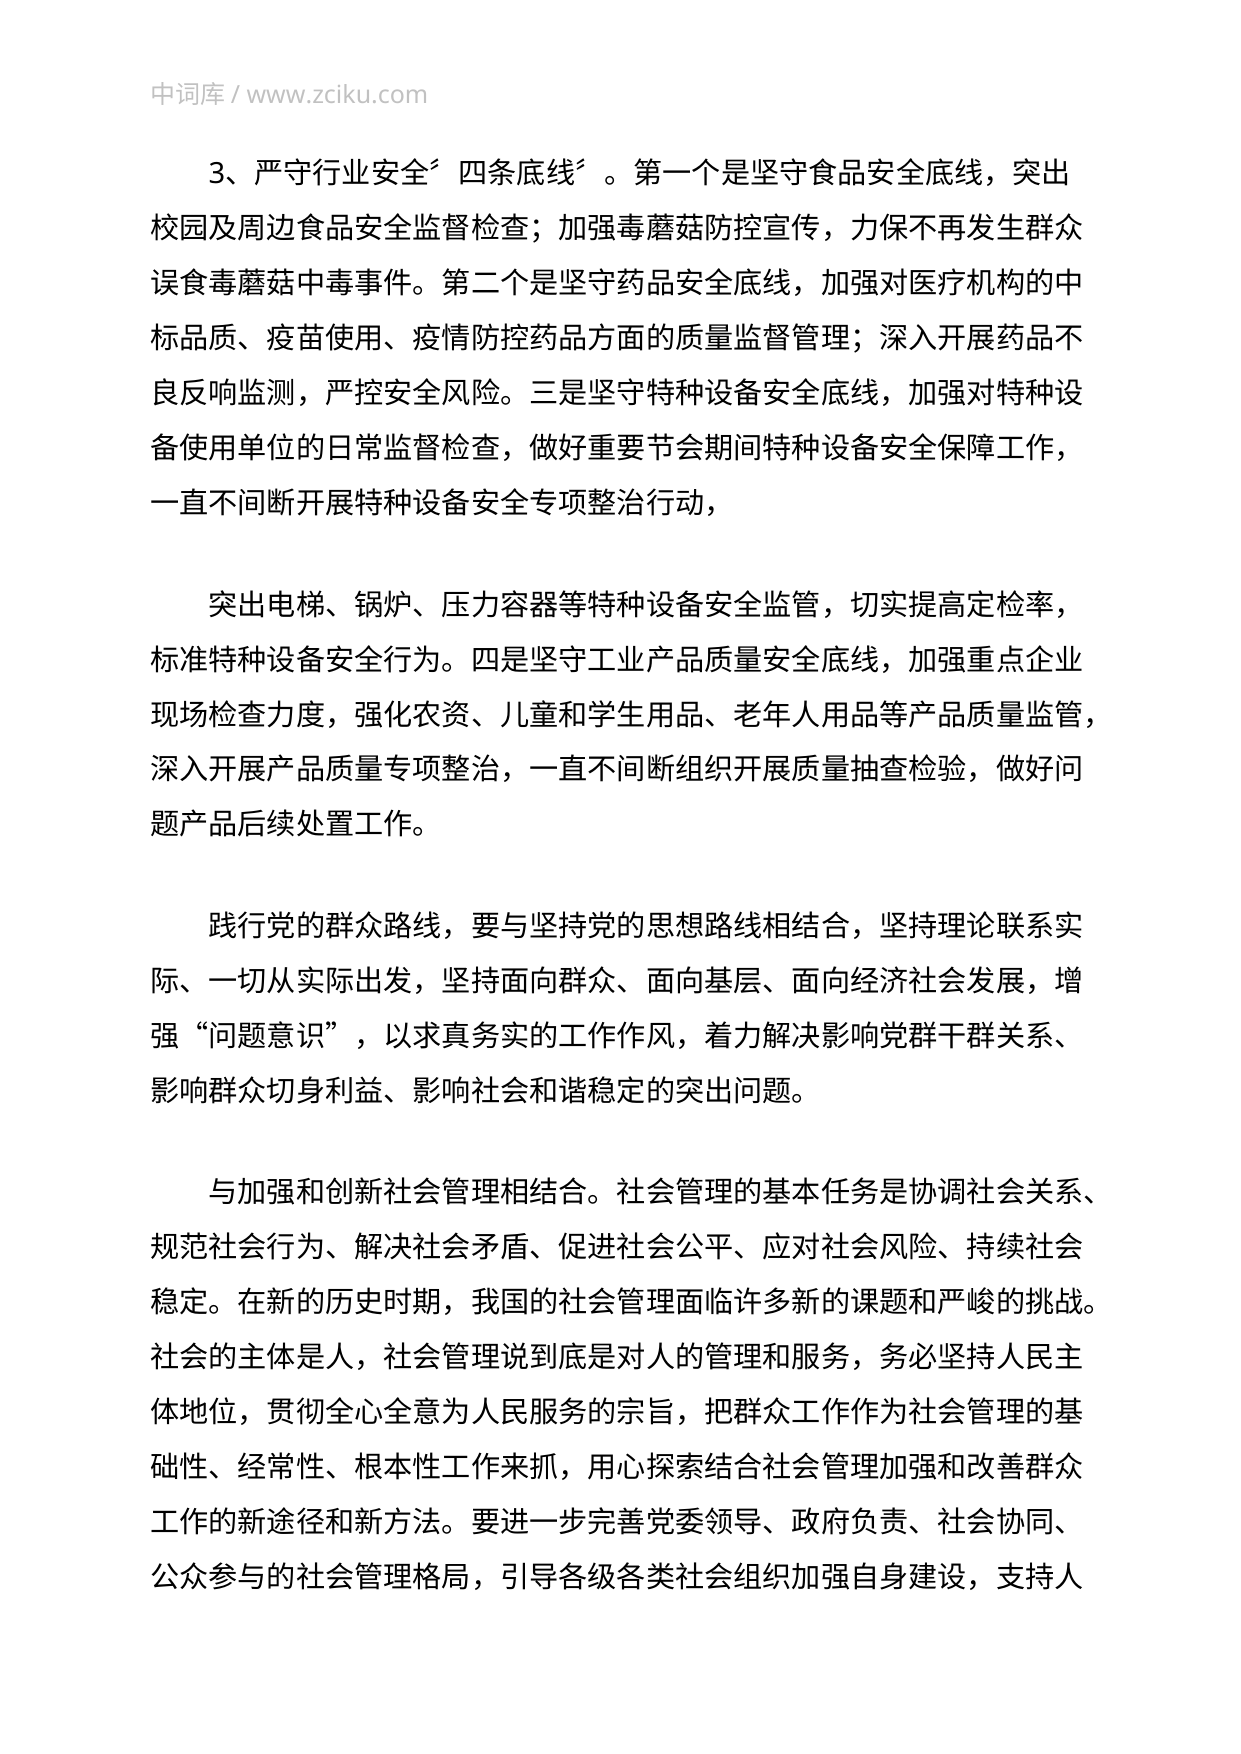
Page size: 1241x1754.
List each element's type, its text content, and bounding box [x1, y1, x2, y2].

text 3、严守行业安全〞四条底线〞。第一个是坚守食品安全底线，突出校园及周边食品安全监督检查；加强毒蘑菇防控宣传，力保不再发生群众误食毒蘑菇中毒事件。第二个是坚守药品安全底线，加强对医疗机构的中标品质、疫苗使用、疫情防控药品方面的质量监督管理；深入开展药品不良反响监测，严控安全风险。三是坚守特种设备安全底线，加强对特种设备使用单位的日常监督检查，做好重要节会期间特种设备安全保障工作，一直不间断开展特种设备安全专项整治行动， [150, 150, 1090, 522]
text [150, 1169, 1090, 1596]
text 践行党的群众路线，要与坚持党的思想路线相结合，坚持理论联系实际、一切从实际出发，坚持面向群众、面向基层、面向经济社会发展，增强“问题意识”，以求真务实的工作作风，着力解决影响党群干群关系、影响群众切身利益、影响社会和谐稳定的突出问题。 [150, 903, 1090, 1109]
text 突出电梯、锅炉、压力容器等特种设备安全监管，切实提高定检率，标准特种设备安全行为。四是坚守工业产品质量安全底线，加强重点企业现场检查力度，强化农资、儿童和学生用品、老年人用品等产品质量监管，深入开展产品质量专项整治，一直不间断组织开展质量抽查检验，做好问题产品后续处置工作。 [150, 581, 1090, 843]
